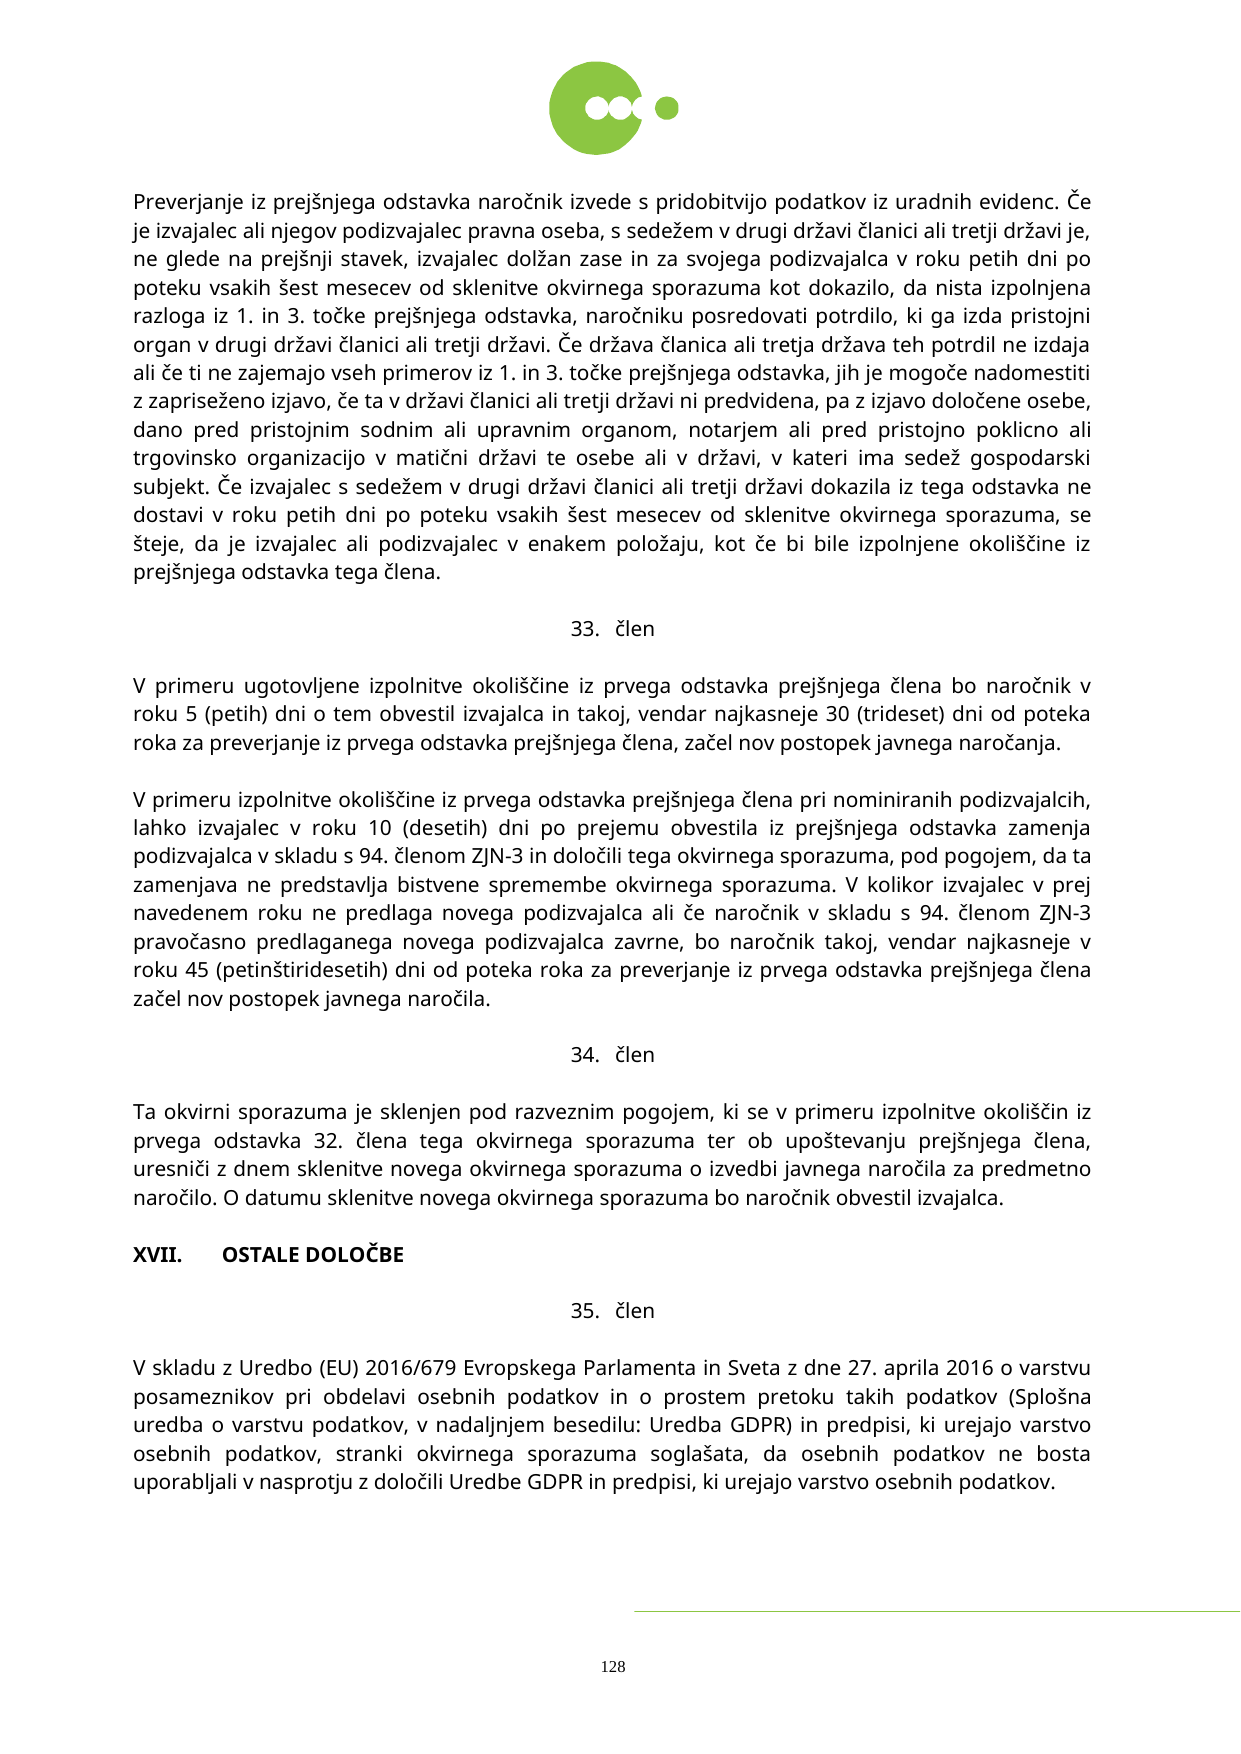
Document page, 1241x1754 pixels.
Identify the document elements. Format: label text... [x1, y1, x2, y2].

text Ta okvirni sporazuma je sklenjen pod razveznim pogojem, ki se v primeru izpolnitve okoliščin iz prvega odstavka 32. člena tega okvirnega sporazuma ter ob upoštevanju prejšnjega člena, uresniči z dnem sklenitve novega okvirnega sporazuma o izvedbi javnega naročila za predmetno naročilo. O datumu sklenitve novega okvirnega sporazuma bo naročnik obvestil izvajalca. [133, 1097, 1093, 1211]
list OSTALE DOLOČBE [133, 1240, 1093, 1268]
text V primeru ugotovljene izpolnitve okoliščine iz prvega odstavka prejšnjega člena bo naročnik v roku 5 (petih) dni o tem obvestil izvajalca in takoj, vendar najkasneje 30 (trideset) dni od poteka roka za preverjanje iz prvega odstavka prejšnjega člena, začel nov postopek javnega naročanja. [133, 671, 1093, 756]
text V primeru izpolnitve okoliščine iz prvega odstavka prejšnjega člena pri nominiranih podizvajalcih, lahko izvajalec v roku 10 (desetih) dni po prejemu obvestila iz prejšnjega odstavka zamenja podizvajalca v skladu s 94. členom ZJN-3 in določili tega okvirnega sporazuma, pod pogojem, da ta zamenjava ne predstavlja bistvene spremembe okvirnega sporazuma. V kolikor izvajalec v prej navedenem roku ne predlaga novega podizvajalca ali če naročnik v skladu s 94. členom ZJN-3 pravočasno predlaganega novega podizvajalca zavrne, bo naročnik takoj, vendar najkasneje v roku 45 (petinštiridesetih) dni od poteka roka za preverjanje iz prvega odstavka prejšnjega člena začel nov postopek javnega naročila. [133, 785, 1093, 1012]
text Preverjanje iz prejšnjega odstavka naročnik izvede s pridobitvijo podatkov iz uradnih evidenc. Če je izvajalec ali njegov podizvajalec pravna oseba, s sedežem v drugi državi članici ali tretji državi je, ne glede na prejšnji stavek, izvajalec dolžan zase in za svojega podizvajalca v roku petih dni po poteku vsakih šest mesecev od sklenitve okvirnega sporazuma kot dokazilo, da nista izpolnjena razloga iz 1. in 3. točke prejšnjega odstavka, naročniku posredovati potrdilo, ki ga izda pristojni organ v drugi državi članici ali tretji državi. Če država članica ali tretja država teh potrdil ne izdaja ali če ti ne zajemajo vseh primerov iz 1. in 3. točke prejšnjega odstavka, jih je mogoče nadomestiti z zapriseženo izjavo, če ta v državi članici ali tretji državi ni predvidena, pa z izjavo določene osebe, dano pred pristojnim sodnim ali upravnim organom, notarjem ali pred pristojno poklicno ali trgovinsko organizacijo v matični državi te osebe ali v državi, v kateri ima sedež gospodarski subjekt. Če izvajalec s sedežem v drugi državi članici ali tretji državi dokazila iz tega odstavka ne dostavi v roku petih dni po poteku vsakih šest mesecev od sklenitve okvirnega sporazuma, se šteje, da je izvajalec ali podizvajalec v enakem položaju, kot če bi bile izpolnjene okoliščine iz prejšnjega odstavka tega člena. [133, 187, 1093, 586]
list člen [133, 614, 1093, 642]
list člen [133, 1041, 1093, 1069]
text V skladu z Uredbo (EU) 2016/679 Evropskega Parlamenta in Sveta z dne 27. aprila 2016 o varstvu posameznikov pri obdelavi osebnih podatkov in o prostem pretoku takih podatkov (Splošna uredba o varstvu podatkov, v nadaljnjem besedilu: Uredba GDPR) in predpisi, ki urejajo varstvo osebnih podatkov, stranki okvirnega sporazuma soglašata, da osebnih podatkov ne bosta uporabljali v nasprotju z določili Uredbe GDPR in predpisi, ki urejajo varstvo osebnih podatkov. [133, 1353, 1093, 1496]
list člen [133, 1297, 1093, 1325]
